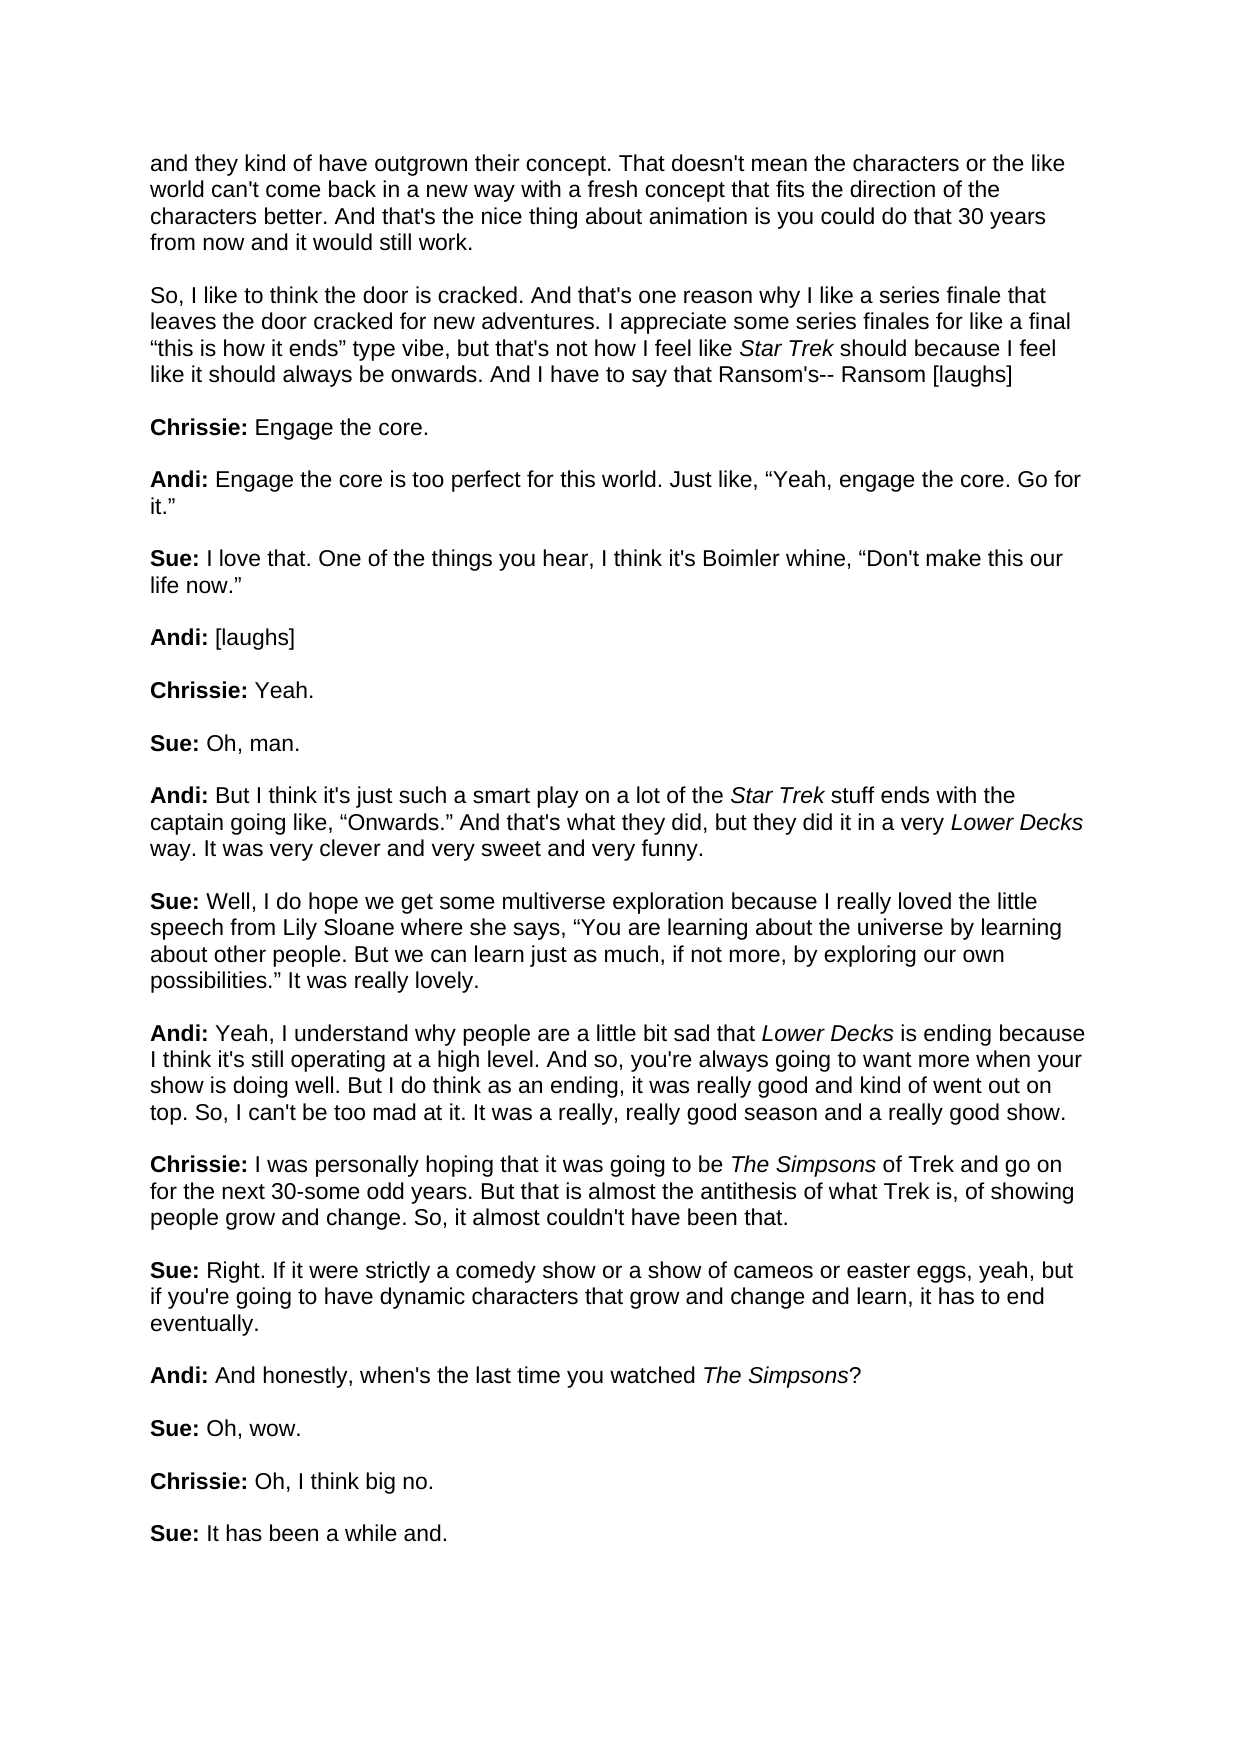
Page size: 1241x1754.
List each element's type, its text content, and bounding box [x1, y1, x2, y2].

text Sue: I love that. One of the things you hear, I think it's Boimler whine, “Don't make this our life now.” [150, 545, 1090, 598]
text Chrissie: I was personally hoping that it was going to be The Simpsons of Trek and go on for the next 30-some odd years. But that is almost the antithesis of what Trek is, of showing people grow and change. So, it almost couldn't have been that. [150, 1151, 1090, 1231]
text Sue: Oh, man. [150, 730, 1090, 756]
text Chrissie: Yeah. [150, 677, 1090, 703]
text Sue: Oh, wow. [150, 1415, 1090, 1441]
text Sue: It has been a while and. [150, 1520, 1090, 1547]
text Chrissie: Engage the core. [150, 413, 1090, 440]
text Andi: [laughs] [150, 624, 1090, 651]
text Sue: Well, I do hope we get some multiverse exploration because I really loved the little speech from Lily Sloane where she says, “You are learning about the universe by learning about other people. But we can learn just as much, if not more, by exploring our own possibilities.” It was really lovely. [150, 888, 1090, 993]
text Andi: But I think it's just such a smart play on a lot of the Star Trek stuff ends with the captain going like, “Onwards.” And that's what they did, but they did it in a very Lower Decks way. It was very clever and very sweet and very funny. [150, 782, 1090, 862]
text Andi: Engage the core is too perfect for this world. Just like, “Yeah, engage the core. Go for it.” [150, 466, 1090, 519]
text Andi: And honestly, when's the last time you watched The Simpsons? [150, 1362, 1090, 1389]
text So, I like to think the door is cracked. And that's one reason why I like a series finale that leaves the door cracked for new adventures. I appreciate some series finales for like a final “this is how it ends” type vibe, but that's not how I feel like Star Trek should because I feel like it should always be onwards. And I have to say that Ransom's-- Ransom [laughs] [150, 282, 1090, 387]
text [150, 150, 1090, 255]
text Sue: Right. If it were strictly a comedy show or a show of cameos or easter eggs, yeah, but if you're going to have dynamic characters that grow and change and learn, it has to end eventually. [150, 1257, 1090, 1336]
text Chrissie: Oh, I think big no. [150, 1468, 1090, 1494]
text Andi: Yeah, I understand why people are a little bit sad that Lower Decks is ending because I think it's still operating at a high level. And so, you're always going to want more when your show is doing well. But I do think as an ending, it was really good and kind of went out on top. So, I can't be too mad at it. It was a really, really good season and a really good show. [150, 1020, 1090, 1125]
